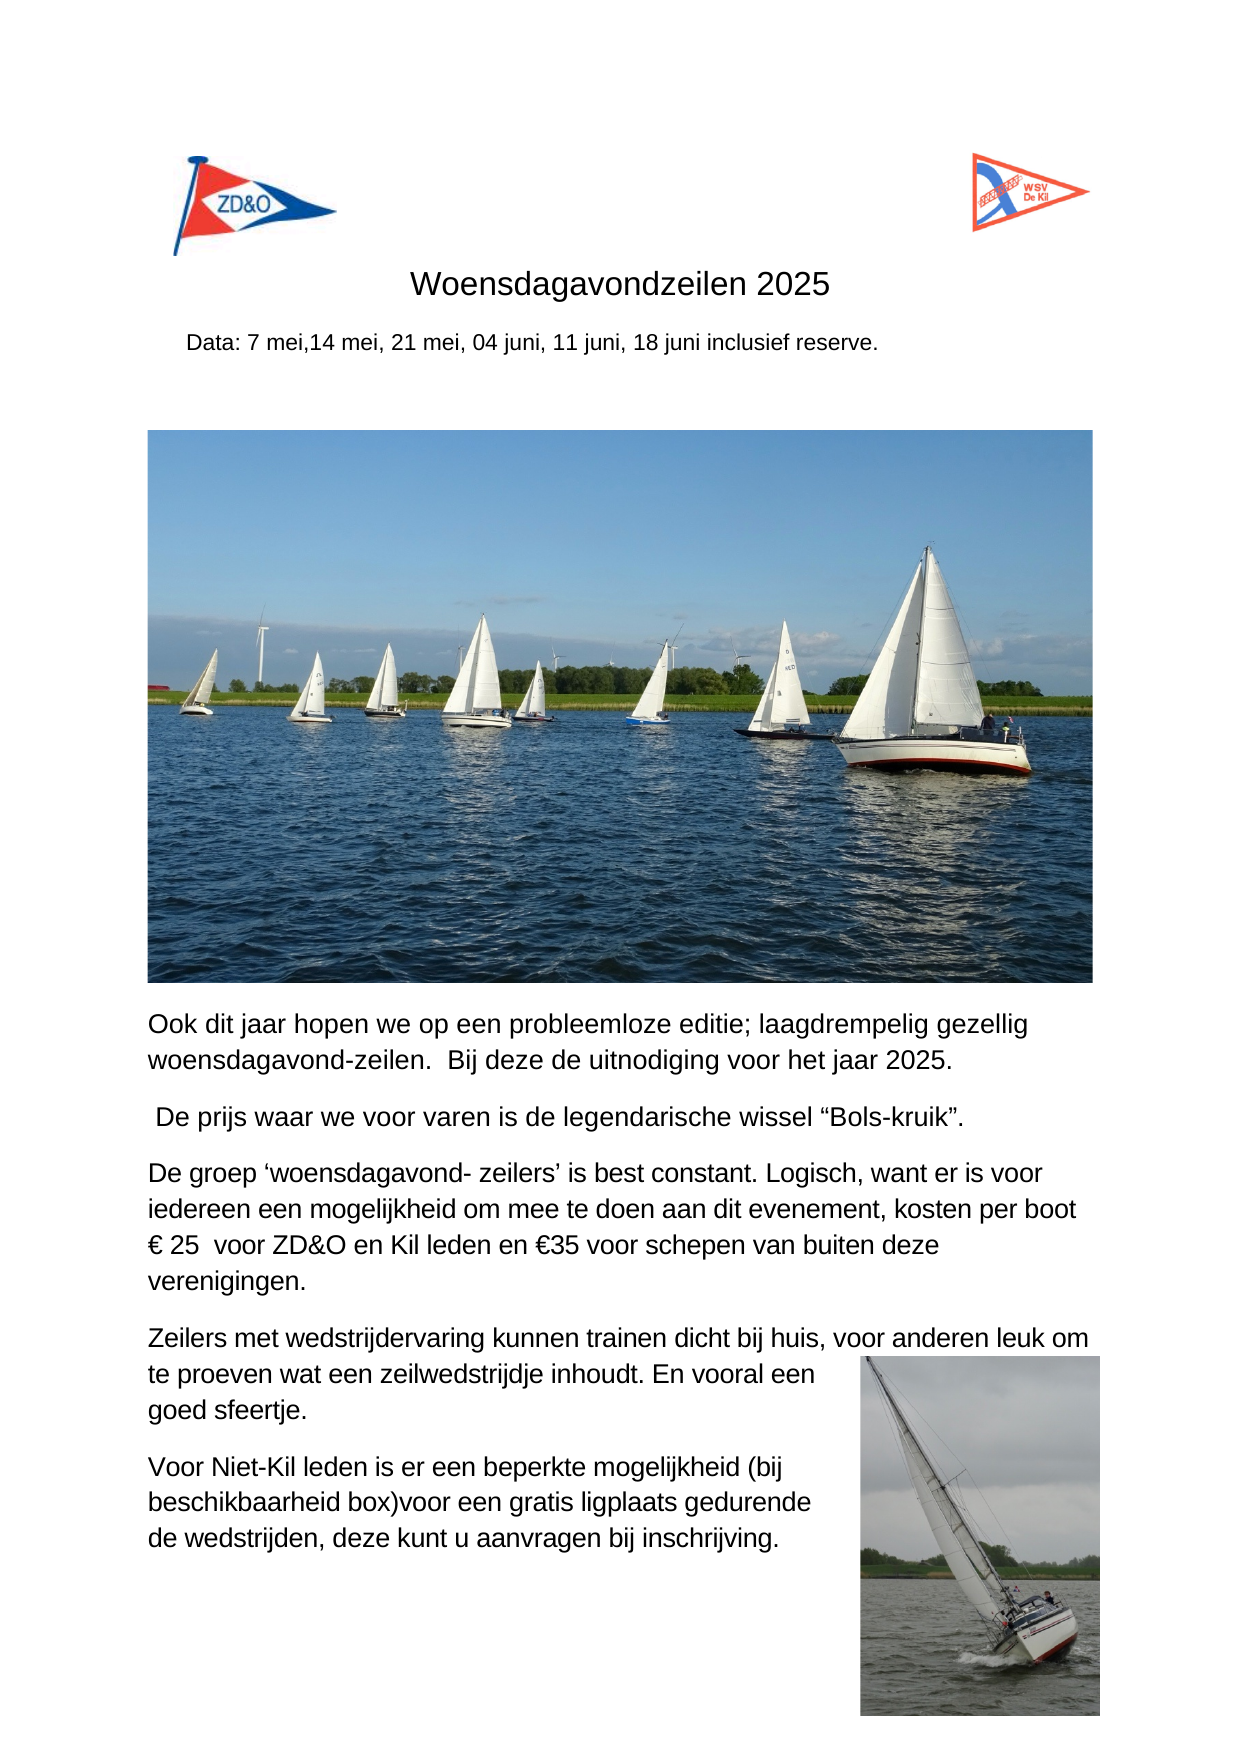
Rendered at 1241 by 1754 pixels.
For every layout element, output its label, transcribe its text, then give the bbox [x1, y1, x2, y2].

picture [860, 1356, 1100, 1716]
text Woensdagavondzeilen 2025 [148, 264, 1093, 302]
picture [173, 156, 337, 256]
text De prijs waar we voor varen is de legendarische wissel “Bols-kruik”. [148, 1101, 1093, 1132]
text Data: 7 mei,14 mei, 21 mei, 04 juni, 11 juni, 18 juni inclusief reserve. [148, 329, 1093, 355]
picture [964, 147, 1093, 239]
text Ook dit jaar hopen we op een probleemloze editie; laagdrempelig gezellig woensdagavond-zeilen. Bij deze de uitnodiging voor het jaar 2025. [148, 1008, 1093, 1075]
text Zeilers met wedstrijdervaring kunnen trainen dicht bij huis, voor anderen leuk om te proeven wat een zeilwedstrijdje inhoudt. En vooral een goed sfeertje. [148, 1322, 1093, 1425]
picture [147, 430, 1093, 983]
text De groep ‘woensdagavond- zeilers’ is best constant. Logisch, want er is voor iedereen een mogelijkheid om mee te doen aan dit evenement, kosten per boot € 25 voor ZD&O en Kil leden en €35 voor schepen van buiten deze verenigingen. [148, 1157, 1093, 1296]
text Voor Niet-Kil leden is er een beperkte mogelijkheid (bij beschikbaarheid box)voor een gratis ligplaats gedurende de wedstrijden, deze kunt u aanvragen bij inschrijving. [148, 1451, 860, 1554]
